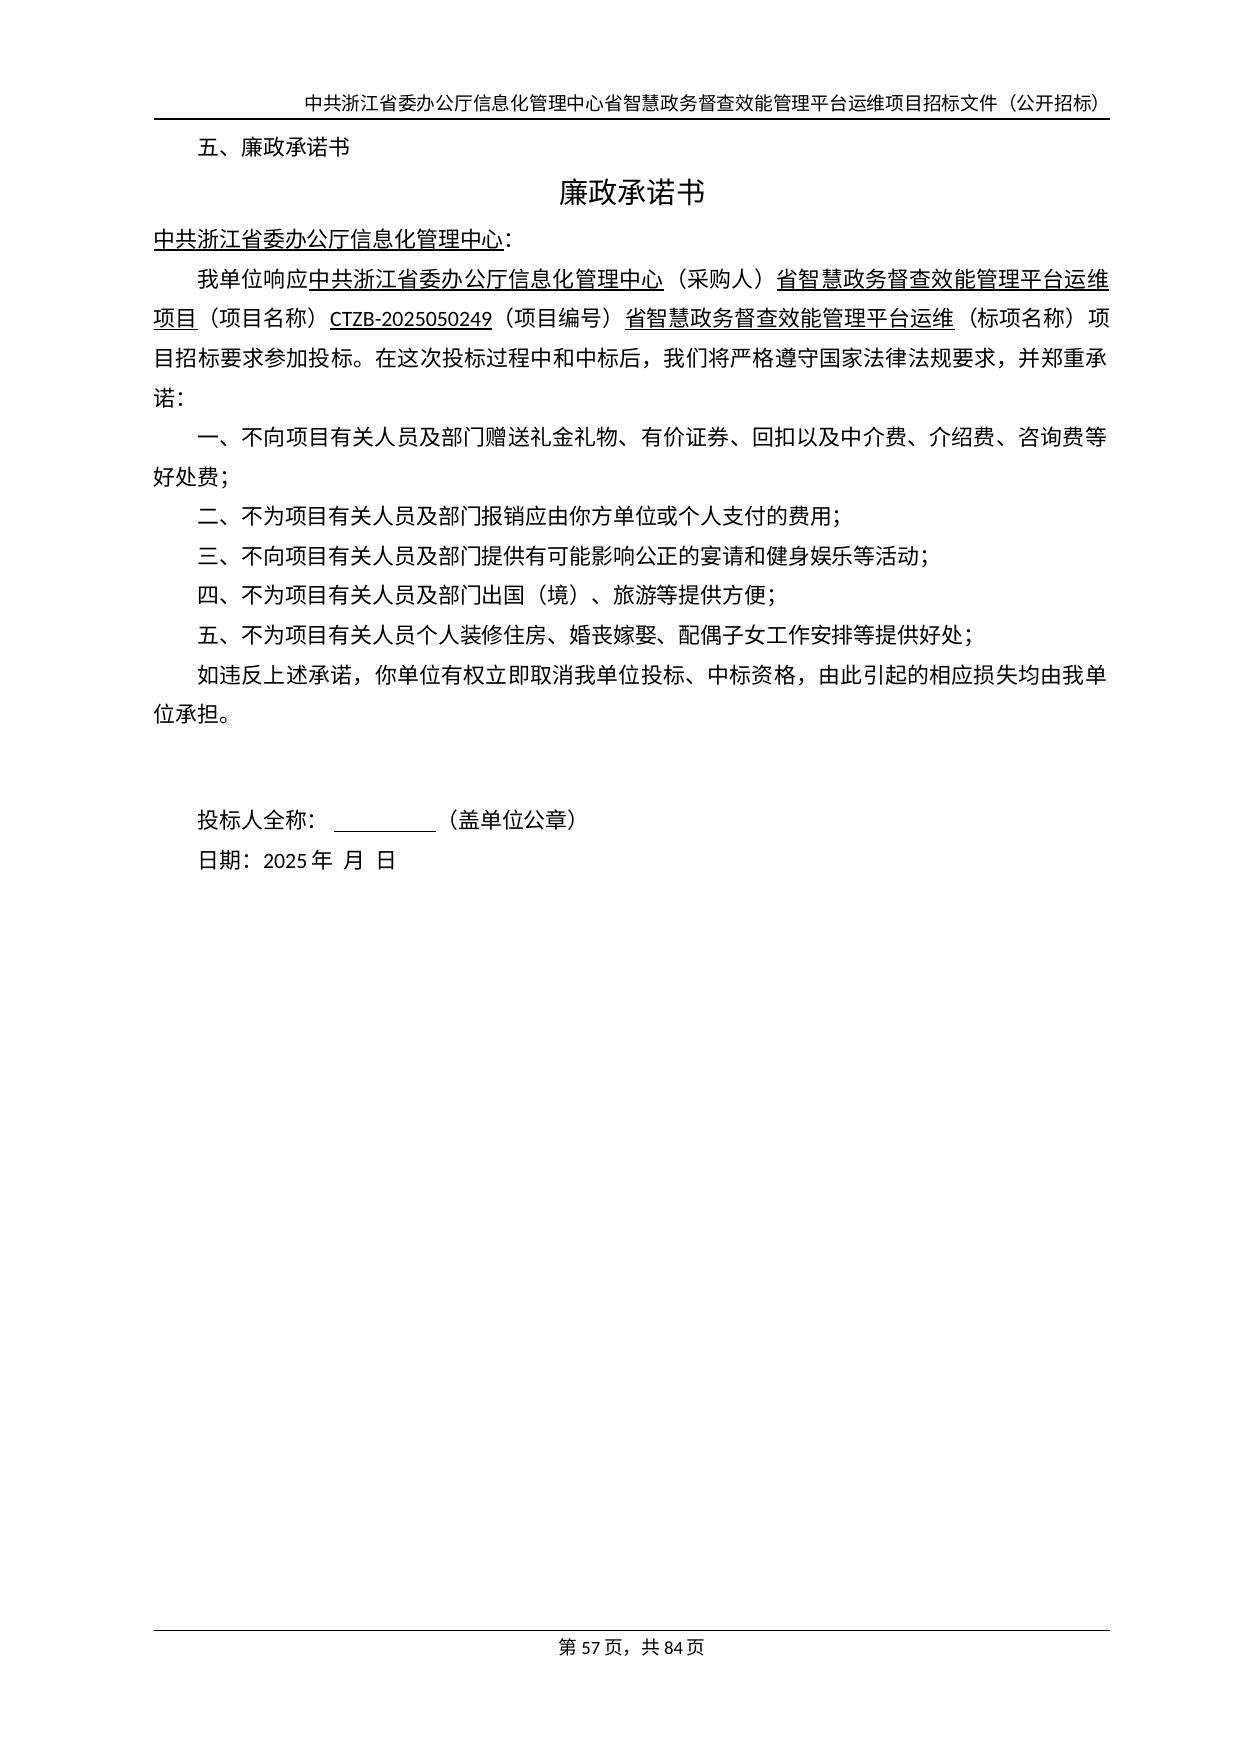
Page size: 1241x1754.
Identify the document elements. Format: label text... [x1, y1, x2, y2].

text 二、不为项目有关人员及部门报销应由你方单位或个人支付的费用； [153, 499, 1110, 531]
text 日期：2025年 月 日 [153, 843, 1110, 875]
text 我单位响应中共浙江省委办公厅信息化管理中心（采购人）省智慧政务督查效能管理平台运维项目（项目名称）CTZB-2025050249（项目编号）省智慧政务督查效能管理平台运维（标项名称）项目招标要求参加投标。在这次投标过程中和中标后，我们将严格遵守国家法律法规要求，并郑重承诺： [153, 262, 1110, 412]
text 如违反上述承诺，你单位有权立即取消我单位投标、中标资格，由此引起的相应损失均由我单位承担。 [153, 658, 1110, 729]
text 中共浙江省委办公厅信息化管理中心： [153, 222, 1110, 254]
text 廉政承诺书 [153, 169, 1110, 212]
text 四、不为项目有关人员及部门出国（境）、旅游等提供方便； [153, 578, 1110, 610]
text 三、不向项目有关人员及部门提供有可能影响公正的宴请和健身娱乐等活动； [153, 539, 1110, 571]
subtitle 五、廉政承诺书 [153, 130, 1110, 162]
text 五、不为项目有关人员个人装修住房、婚丧嫁娶、配偶子女工作安排等提供好处； [153, 618, 1110, 650]
text 投标人全称： （盖单位公章） [153, 803, 1110, 835]
text 一、不向项目有关人员及部门赠送礼金礼物、有价证券、回扣以及中介费、介绍费、咨询费等好处费； [153, 420, 1110, 491]
